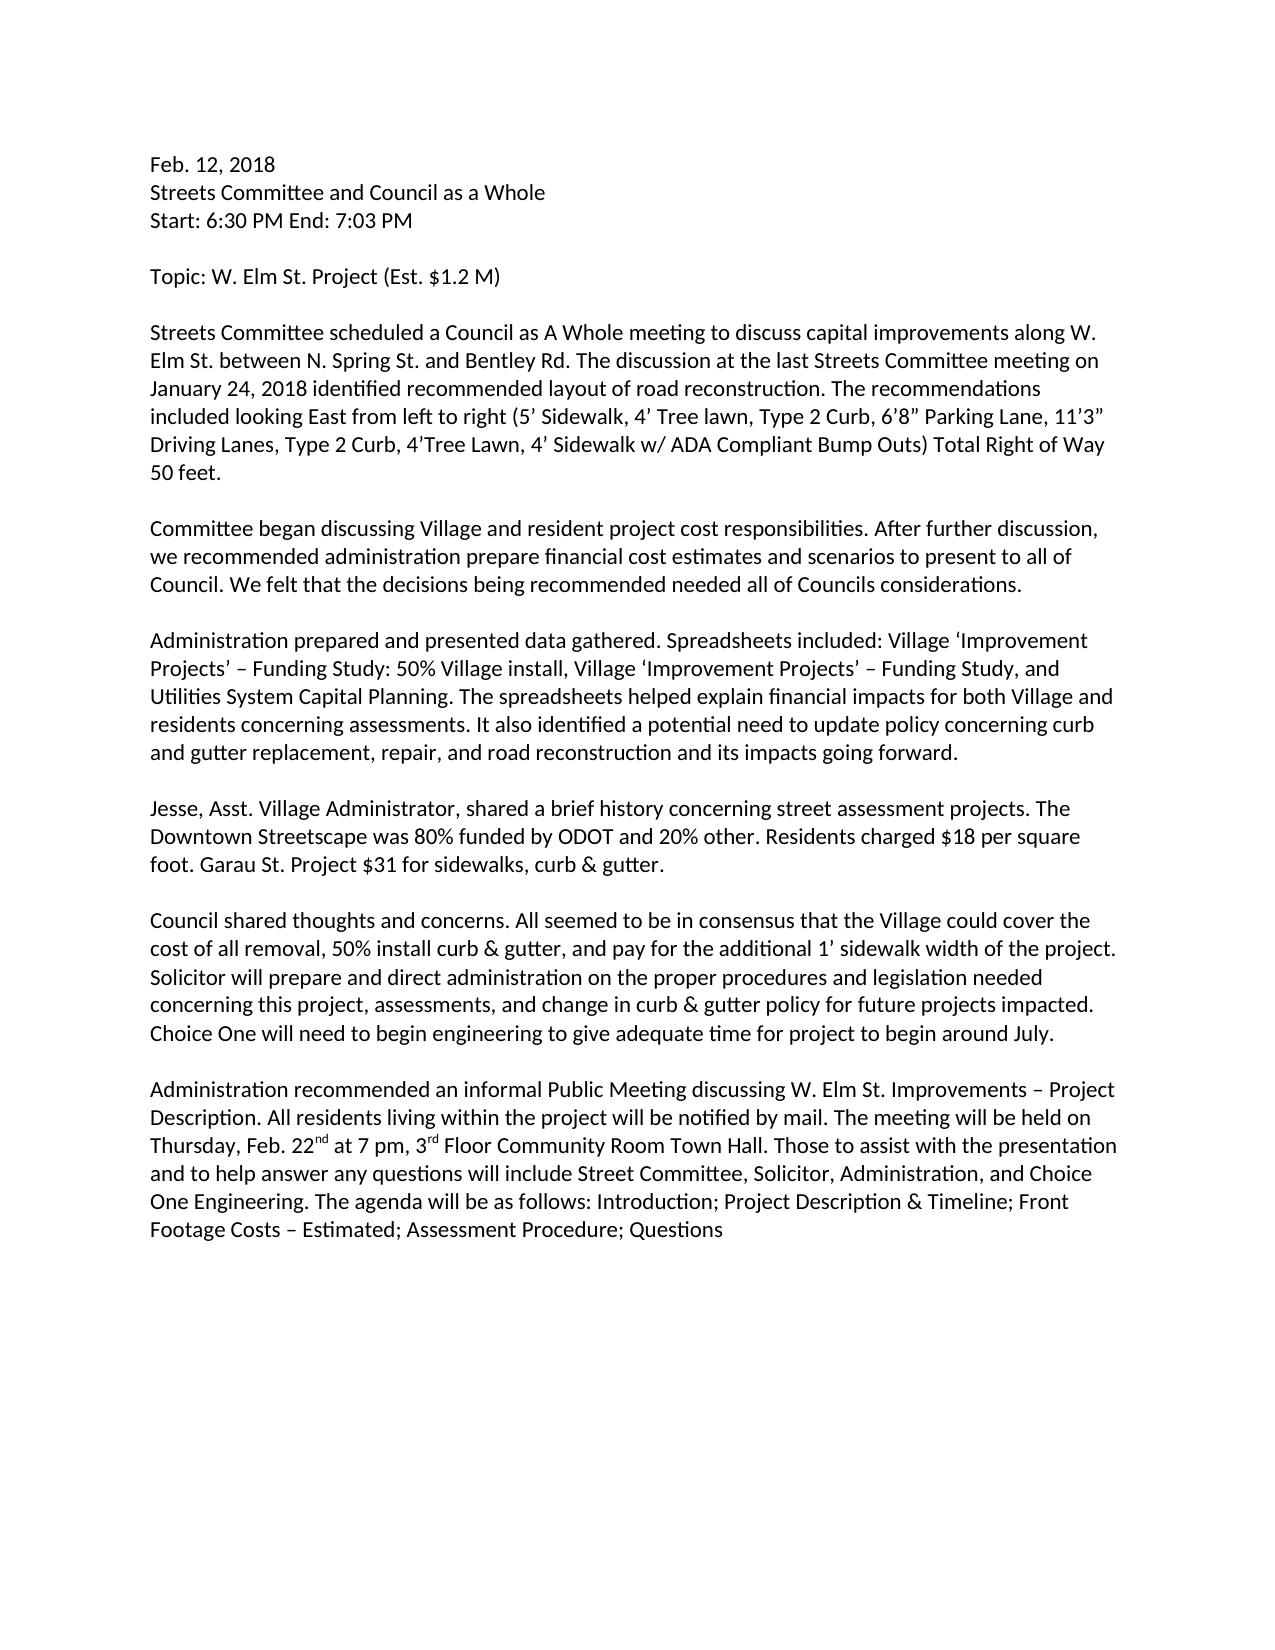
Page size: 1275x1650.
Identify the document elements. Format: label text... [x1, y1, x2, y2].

text Topic: W. Elm St. Project (Est. $1.2 M) [150, 262, 1125, 290]
text Streets Committee and Council as a Whole [150, 178, 1125, 206]
text Committee began discussing Village and resident project cost responsibilities. After further discussion, we recommended administration prepare financial cost estimates and scenarios to present to all of Council. We felt that the decisions being recommended needed all of Councils considerations. [150, 514, 1125, 598]
text Feb. 12, 2018 [150, 150, 1125, 178]
text Streets Committee scheduled a Council as A Whole meeting to discuss capital improvements along W. Elm St. between N. Spring St. and Bentley Rd. The discussion at the last Streets Committee meeting on January 24, 2018 identified recommended layout of road reconstruction. The recommendations included looking East from left to right (5’ Sidewalk, 4’ Tree lawn, Type 2 Curb, 6’8” Parking Lane, 11’3” Driving Lanes, Type 2 Curb, 4’Tree Lawn, 4’ Sidewalk w/ ADA Compliant Bump Outs) Total Right of Way 50 feet. [150, 318, 1125, 486]
text Jesse, Asst. Village Administrator, shared a brief history concerning street assessment projects. The Downtown Streetscape was 80% funded by ODOT and 20% other. Residents charged $18 per square foot. Garau St. Project $31 for sidewalks, curb & gutter. [150, 794, 1125, 878]
text Council shared thoughts and concerns. All seemed to be in consensus that the Village could cover the cost of all removal, 50% install curb & gutter, and pay for the additional 1’ sidewalk width of the project. Solicitor will prepare and direct administration on the proper procedures and legislation needed concerning this project, assessments, and change in curb & gutter policy for future projects impacted. Choice One will need to begin engineering to give adequate time for project to begin around July. [150, 907, 1125, 1047]
text Administration prepared and presented data gathered. Spreadsheets included: Village ‘Improvement Projects’ – Funding Study: 50% Village install, Village ‘Improvement Projects’ – Funding Study, and Utilities System Capital Planning. The spreadsheets helped explain financial impacts for both Village and residents concerning assessments. It also identified a potential need to update policy concerning curb and gutter replacement, repair, and road reconstruction and its impacts going forward. [150, 626, 1125, 766]
text Administration recommended an informal Public Meeting discussing W. Elm St. Improvements – Project Description. All residents living within the project will be notified by mail. The meeting will be held on Thursday, Feb. 22nd at 7 pm, 3rd Floor Community Room Town Hall. Those to assist with the presentation and to help answer any questions will include Street Committee, Solicitor, Administration, and Choice One Engineering. The agenda will be as follows: Introduction; Project Description & Timeline; Front Footage Costs – Estimated; Assessment Procedure; Questions [150, 1075, 1125, 1243]
text Start: 6:30 PM End: 7:03 PM [150, 206, 1125, 234]
